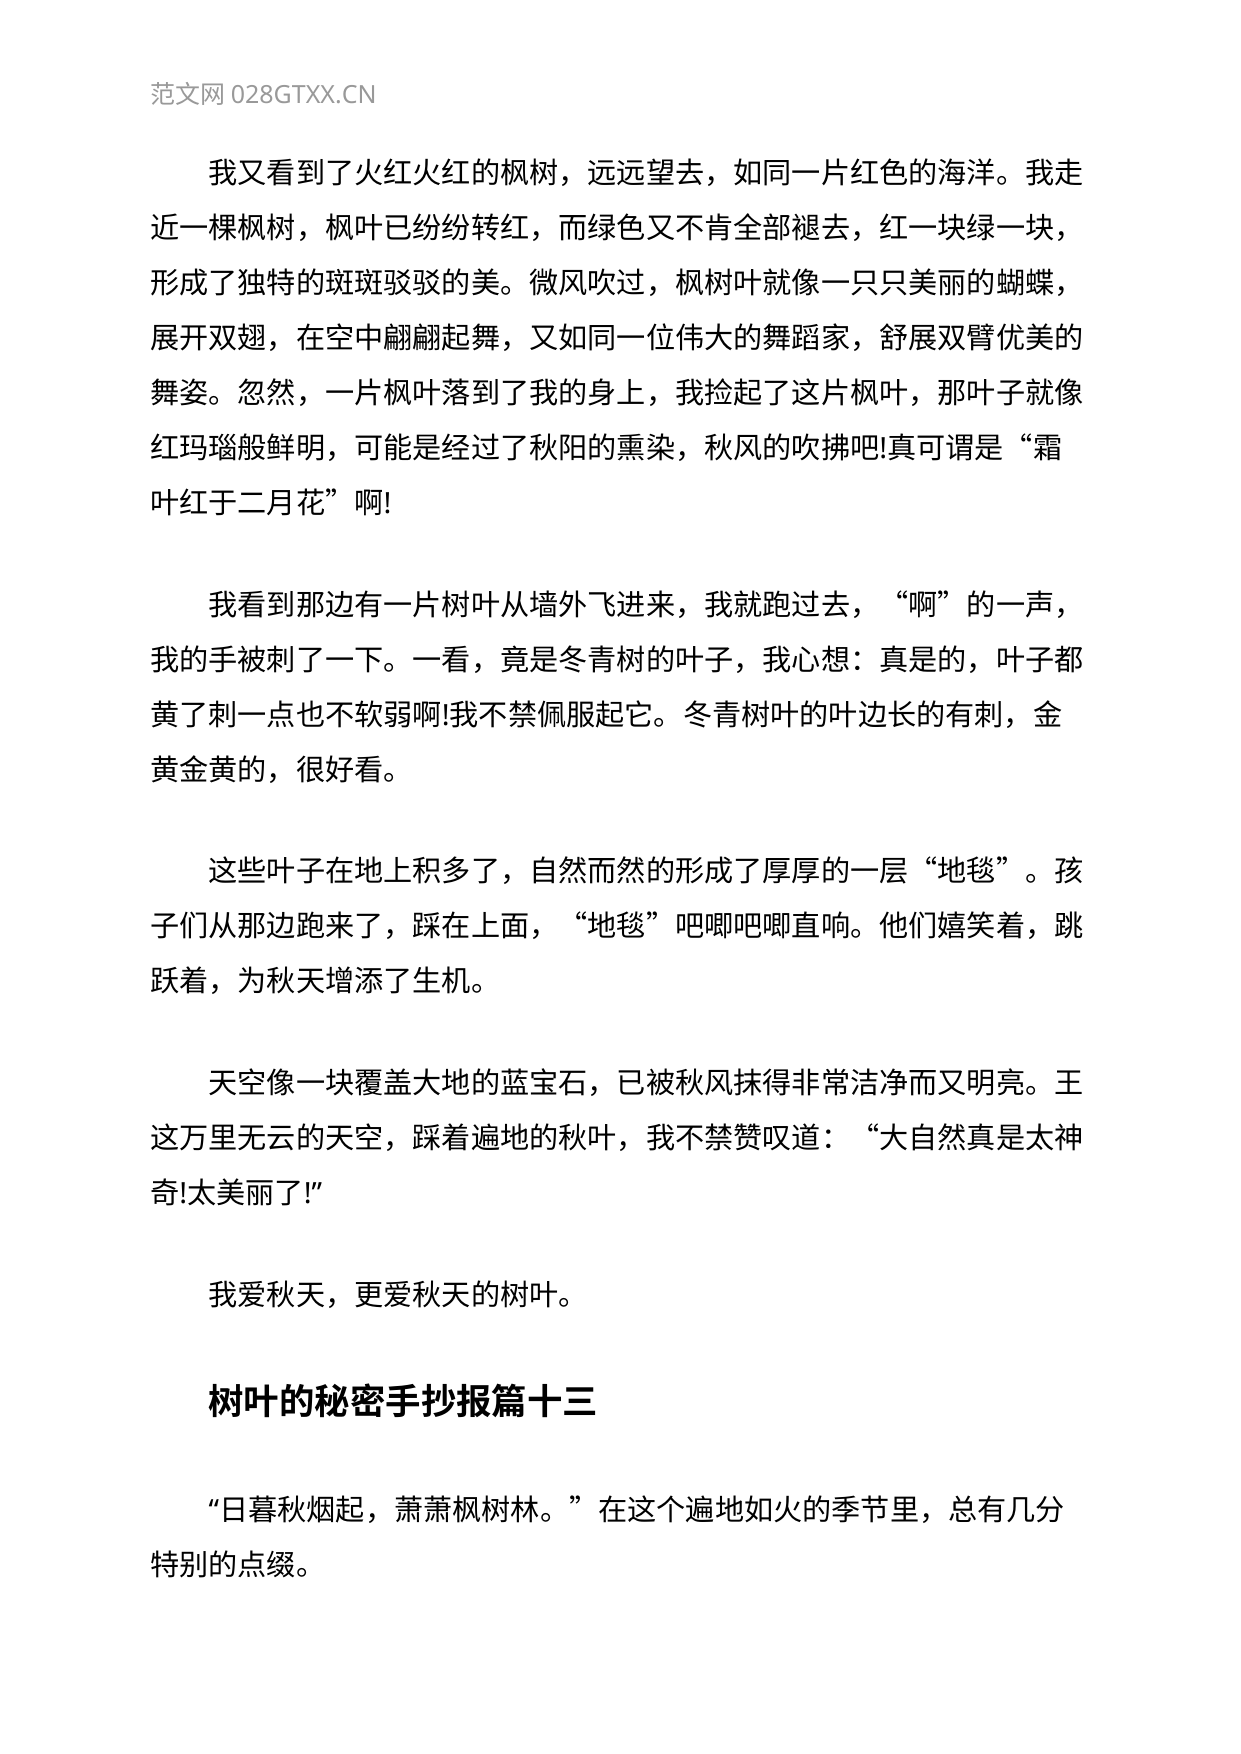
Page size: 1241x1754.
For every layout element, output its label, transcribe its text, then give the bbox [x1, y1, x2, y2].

text “日暮秋烟起，萧萧枫树林。”在这个遍地如火的季节里，总有几分特别的点缀。 [150, 1487, 1090, 1584]
text 天空像一块覆盖大地的蓝宝石，已被秋风抹得非常洁净而又明亮。王这万里无云的天空，踩着遍地的秋叶，我不禁赞叹道：“大自然真是太神奇!太美丽了!” [150, 1059, 1090, 1212]
text 我看到那边有一片树叶从墙外飞进来，我就跑过去，“啊”的一声，我的手被刺了一下。一看，竟是冬青树的叶子，我心想：真是的，叶子都黄了刺一点也不软弱啊!我不禁佩服起它。冬青树叶的叶边长的有刺，金黄金黄的，很好看。 [150, 581, 1090, 788]
text 树叶的秘密手抄报篇十三 [150, 1373, 1090, 1424]
text 我又看到了火红火红的枫树，远远望去，如同一片红色的海洋。我走近一棵枫树，枫叶已纷纷转红，而绿色又不肯全部褪去，红一块绿一块，形成了独特的斑斑驳驳的美。微风吹过，枫树叶就像一只只美丽的蝴蝶，展开双翅，在空中翩翩起舞，又如同一位伟大的舞蹈家，舒展双臂优美的舞姿。忽然，一片枫叶落到了我的身上，我捡起了这片枫叶，那叶子就像红玛瑙般鲜明，可能是经过了秋阳的熏染，秋风的吹拂吧!真可谓是“霜叶红于二月花”啊! [150, 150, 1090, 522]
text 我爱秋天，更爱秋天的树叶。 [150, 1271, 1090, 1314]
text 这些叶子在地上积多了，自然而然的形成了厚厚的一层“地毯”。孩子们从那边跑来了，踩在上面，“地毯”吧唧吧唧直响。他们嬉笑着，跳跃着，为秋天增添了生机。 [150, 848, 1090, 1000]
